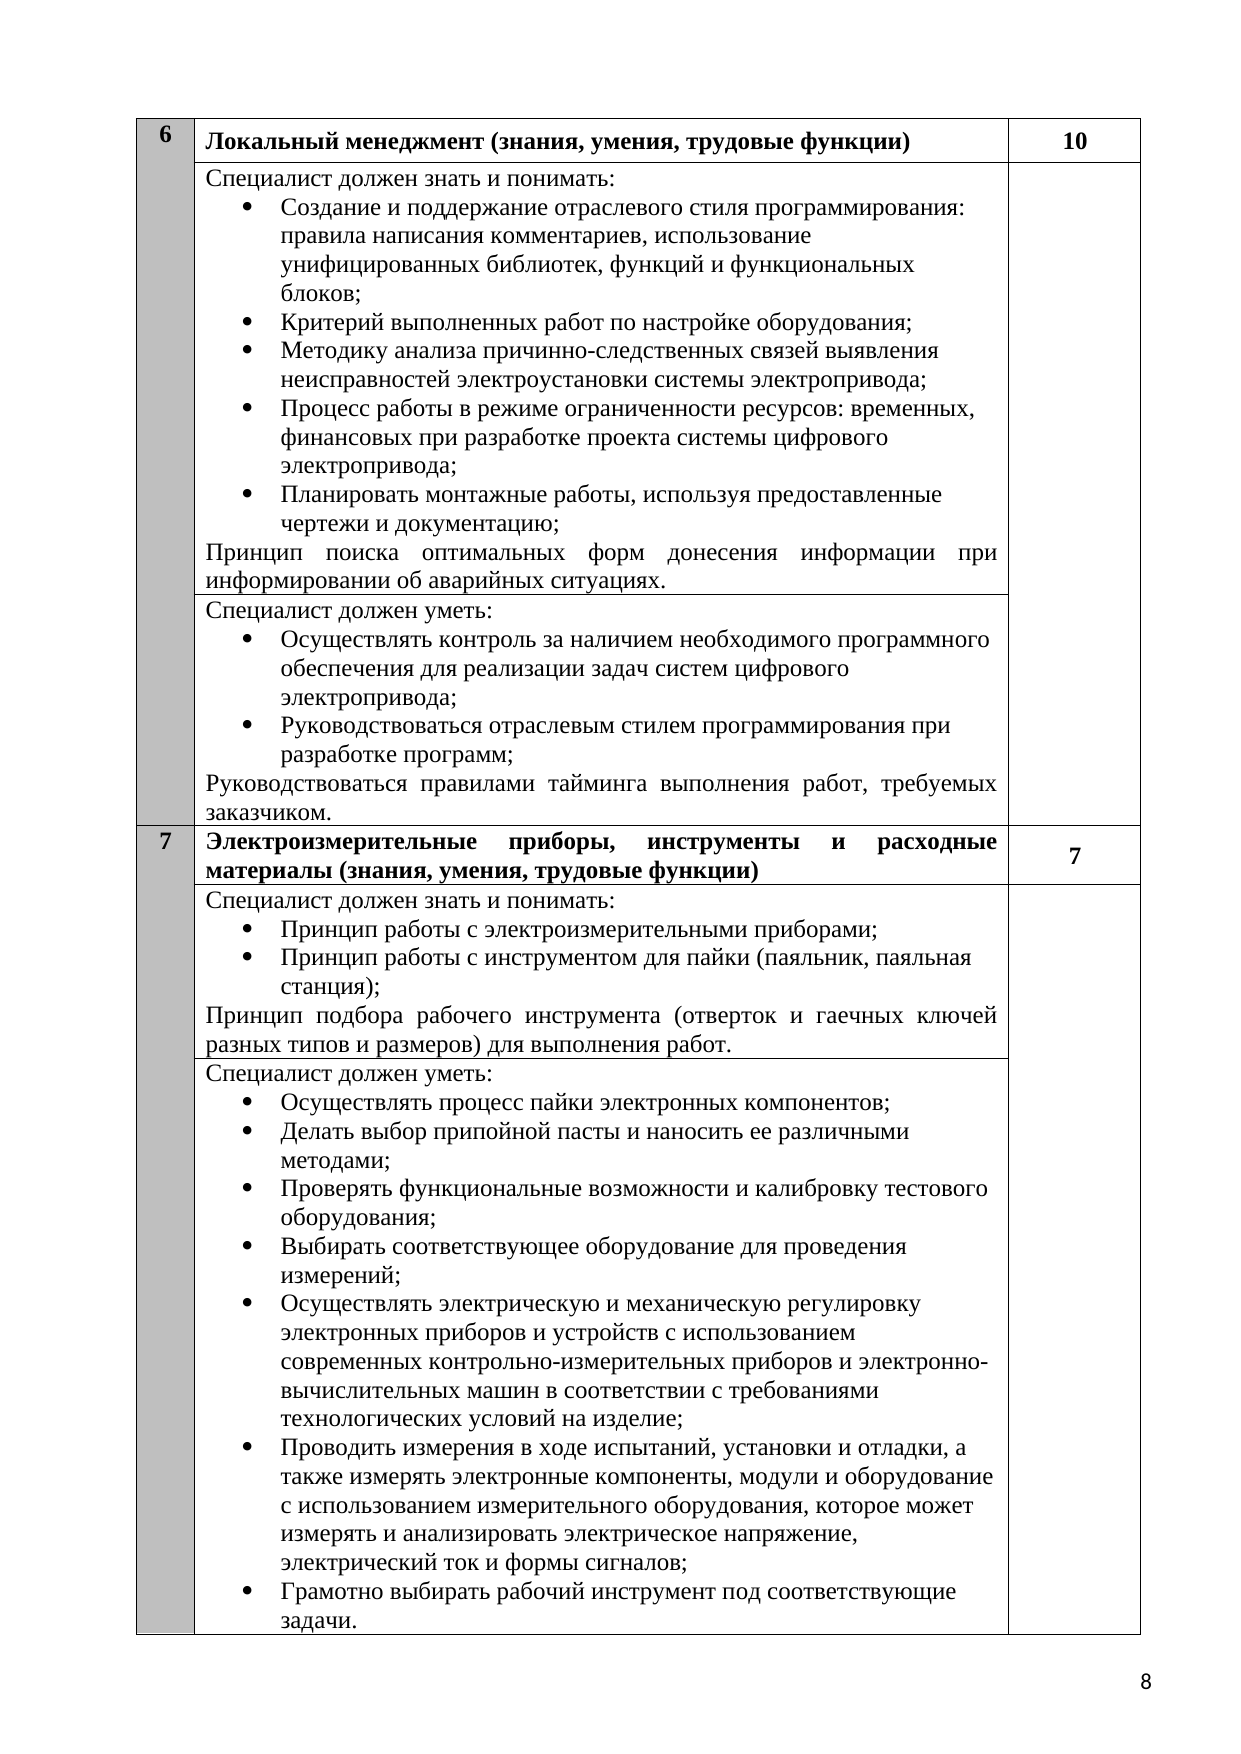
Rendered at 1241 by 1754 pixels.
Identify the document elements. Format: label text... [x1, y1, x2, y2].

table_cell 7 [1009, 826, 1140, 884]
table_cell Электроизмерительные приборы, инструменты и расходные материалы (знания, умения, трудовые функции) [195, 826, 1008, 884]
table_cell Специалист должен знать и понимать: Принцип работы с электроизмерительными приборами; Принцип работы с инструментом для пайки (паяльник, паяльная станция); Принцип подбора рабочего инструмента (отверток и гаечных ключей разных типов и размеров) для выполнения работ. [195, 885, 1008, 1057]
table_cell Специалист должен знать и понимать: Создание и поддержание отраслевого стиля программирования: правила написания комментариев, использование унифицированных библиотек, функций и функциональных блоков; Критерий выполненных работ по настройке оборудования; Методику анализа причинно-следственных связей выявления неисправностей электроустановки системы электропривода; Процесс работы в режиме ограниченности ресурсов: временных, финансовых при разработке проекта системы цифрового электропривода; Планировать монтажные работы, используя предоставленные чертежи и документацию; Принцип поиска оптимальных форм донесения информации при информировании об аварийных ситуациях. [195, 163, 1008, 594]
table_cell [195, 1059, 1008, 1633]
table_cell 6 [137, 119, 194, 825]
table_cell [1009, 885, 1140, 1633]
table_cell Специалист должен уметь: Осуществлять контроль за наличием необходимого программного обеспечения для реализации задач систем цифрового электропривода; Руководствоваться отраслевым стилем программирования при разработке программ; Руководствоваться правилами тайминга выполнения работ, требуемых заказчиком. [195, 595, 1008, 825]
table_cell [1009, 163, 1140, 825]
table_cell 7 [137, 826, 194, 1633]
table_cell Локальный менеджмент (знания, умения, трудовые функции) [195, 119, 1008, 162]
table_cell 10 [1009, 119, 1140, 162]
